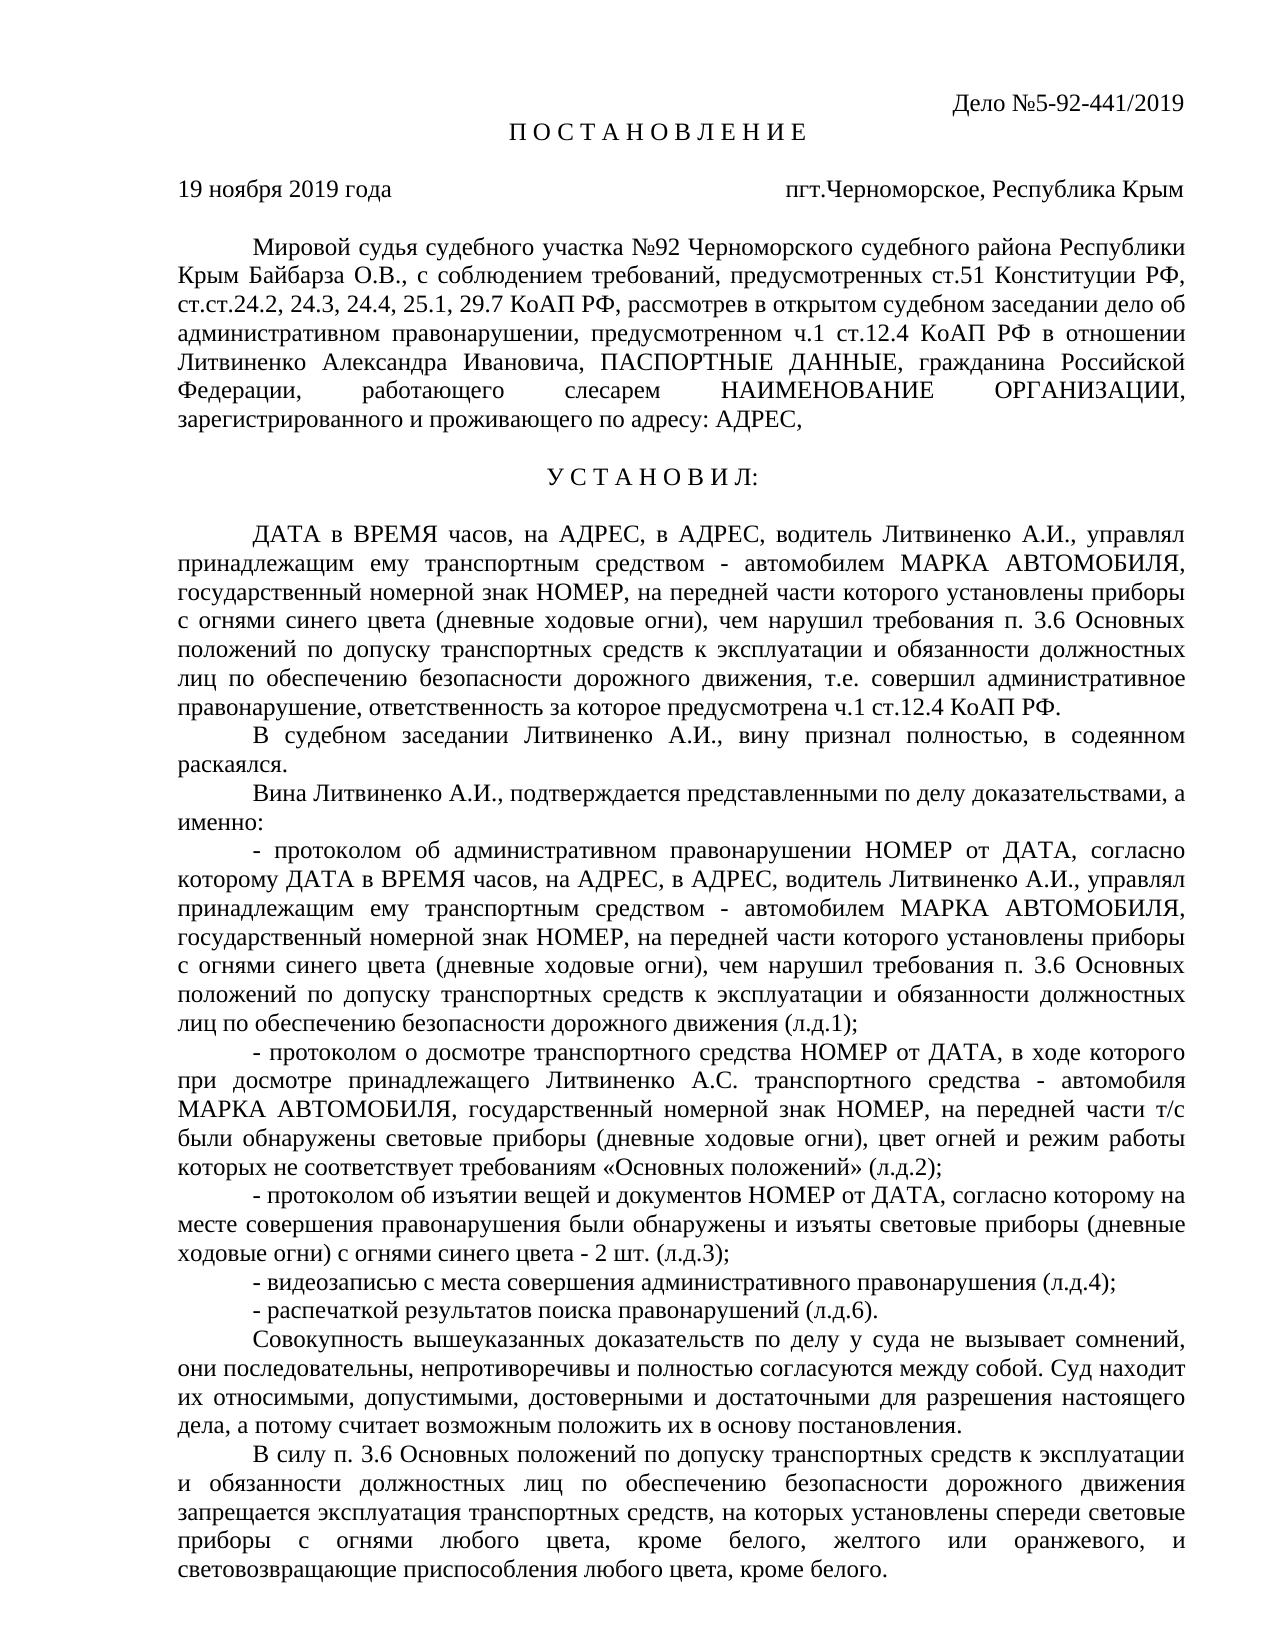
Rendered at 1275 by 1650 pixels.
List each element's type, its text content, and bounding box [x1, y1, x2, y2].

text - протоколом об изъятии вещей и документов НОМЕР от ДАТА, согласно которому на месте совершения правонарушения были обнаружены и изъяты световые приборы (дневные ходовые огни) с огнями синего цвета - 2 шт. (л.д.3); [177, 1180, 1186, 1267]
text ДАТА в ВРЕМЯ часов, на АДРЕС, в АДРЕС, водитель Литвиненко А.И., управлял принадлежащим ему транспортным средством - автомобилем МАРКА АВТОМОБИЛЯ, государственный номерной знак НОМЕР, на передней части которого установлены приборы с огнями синего цвета (дневные ходовые огни), чем нарушил требования п. 3.6 Основных положений по допуску транспортных средств к эксплуатации и обязанности должностных лиц по обеспечению безопасности дорожного движения, т.е. совершил административное правонарушение, ответственность за которое предусмотрена ч.1 ст.12.4 КоАП РФ. [177, 519, 1186, 720]
text П О С Т А Н О В Л Е Н И Е [177, 117, 1186, 145]
text Вина Литвиненко А.И., подтверждается представленными по делу доказательствами, а именно: [177, 778, 1186, 835]
text В судебном заседании Литвиненко А.И., вину признал полностью, в содеянном раскаялся. [177, 720, 1186, 778]
text В силу п. 3.6 Основных положений по допуску транспортных средств к эксплуатации и обязанности должностных лиц по обеспечению безопасности дорожного движения запрещается эксплуатация транспортных средств, на которых установлены спереди световые приборы с огнями любого цвета, кроме белого, желтого или оранжевого, и световозвращающие приспособления любого цвета, кроме белого. [177, 1439, 1186, 1583]
text - протоколом о досмотре транспортного средства НОМЕР от ДАТА, в ходе которого при досмотре принадлежащего Литвиненко А.С. транспортного средства - автомобиля МАРКА АВТОМОБИЛЯ, государственный номерной знак НОМЕР, на передней части т/с были обнаружены световые приборы (дневные ходовые огни), цвет огней и режим работы которых не соответствует требованиям «Основных положений» (л.д.2); [177, 1037, 1186, 1180]
text Дело №5-92-441/2019 [177, 88, 1186, 117]
text Мировой судья судебного участка №92 Черноморского судебного района Республики Крым Байбарза О.В., с соблюдением требований, предусмотренных ст.51 Конституции РФ, ст.ст.24.2, 24.3, 24.4, 25.1, 29.7 КоАП РФ, рассмотрев в открытом судебном заседании дело об административном правонарушении, предусмотренном ч.1 ст.12.4 КоАП РФ в отношении Литвиненко Александра Ивановича, ПАСПОРТНЫЕ ДАННЫЕ, гражданина Российской Федерации, работающего слесарем НАИМЕНОВАНИЕ ОРГАНИЗАЦИИ, зарегистрированного и проживающего по адресу: АДРЕС, [177, 232, 1186, 433]
text У С Т А Н О В И Л: [177, 462, 1186, 490]
text 19 ноября 2019 года пгт.Черноморское, Республика Крым [177, 174, 1186, 203]
text - распечаткой результатов поиска правонарушений (л.д.6). [177, 1295, 1186, 1324]
text Совокупность вышеуказанных доказательств по делу у суда не вызывает сомнений, они последовательны, непротиворечивы и полностью согласуются между собой. Суд находит их относимыми, допустимыми, достоверными и достаточными для разрешения настоящего дела, а потому считает возможным положить их в основу постановления. [177, 1324, 1186, 1439]
text - видеозаписью с места совершения административного правонарушения (л.д.4); [177, 1267, 1186, 1295]
text - протоколом об административном правонарушении НОМЕР от ДАТА, согласно которому ДАТА в ВРЕМЯ часов, на АДРЕС, в АДРЕС, водитель Литвиненко А.И., управлял принадлежащим ему транспортным средством - автомобилем МАРКА АВТОМОБИЛЯ, государственный номерной знак НОМЕР, на передней части которого установлены приборы с огнями синего цвета (дневные ходовые огни), чем нарушил требования п. 3.6 Основных положений по допуску транспортных средств к эксплуатации и обязанности должностных лиц по обеспечению безопасности дорожного движения (л.д.1); [177, 835, 1186, 1037]
